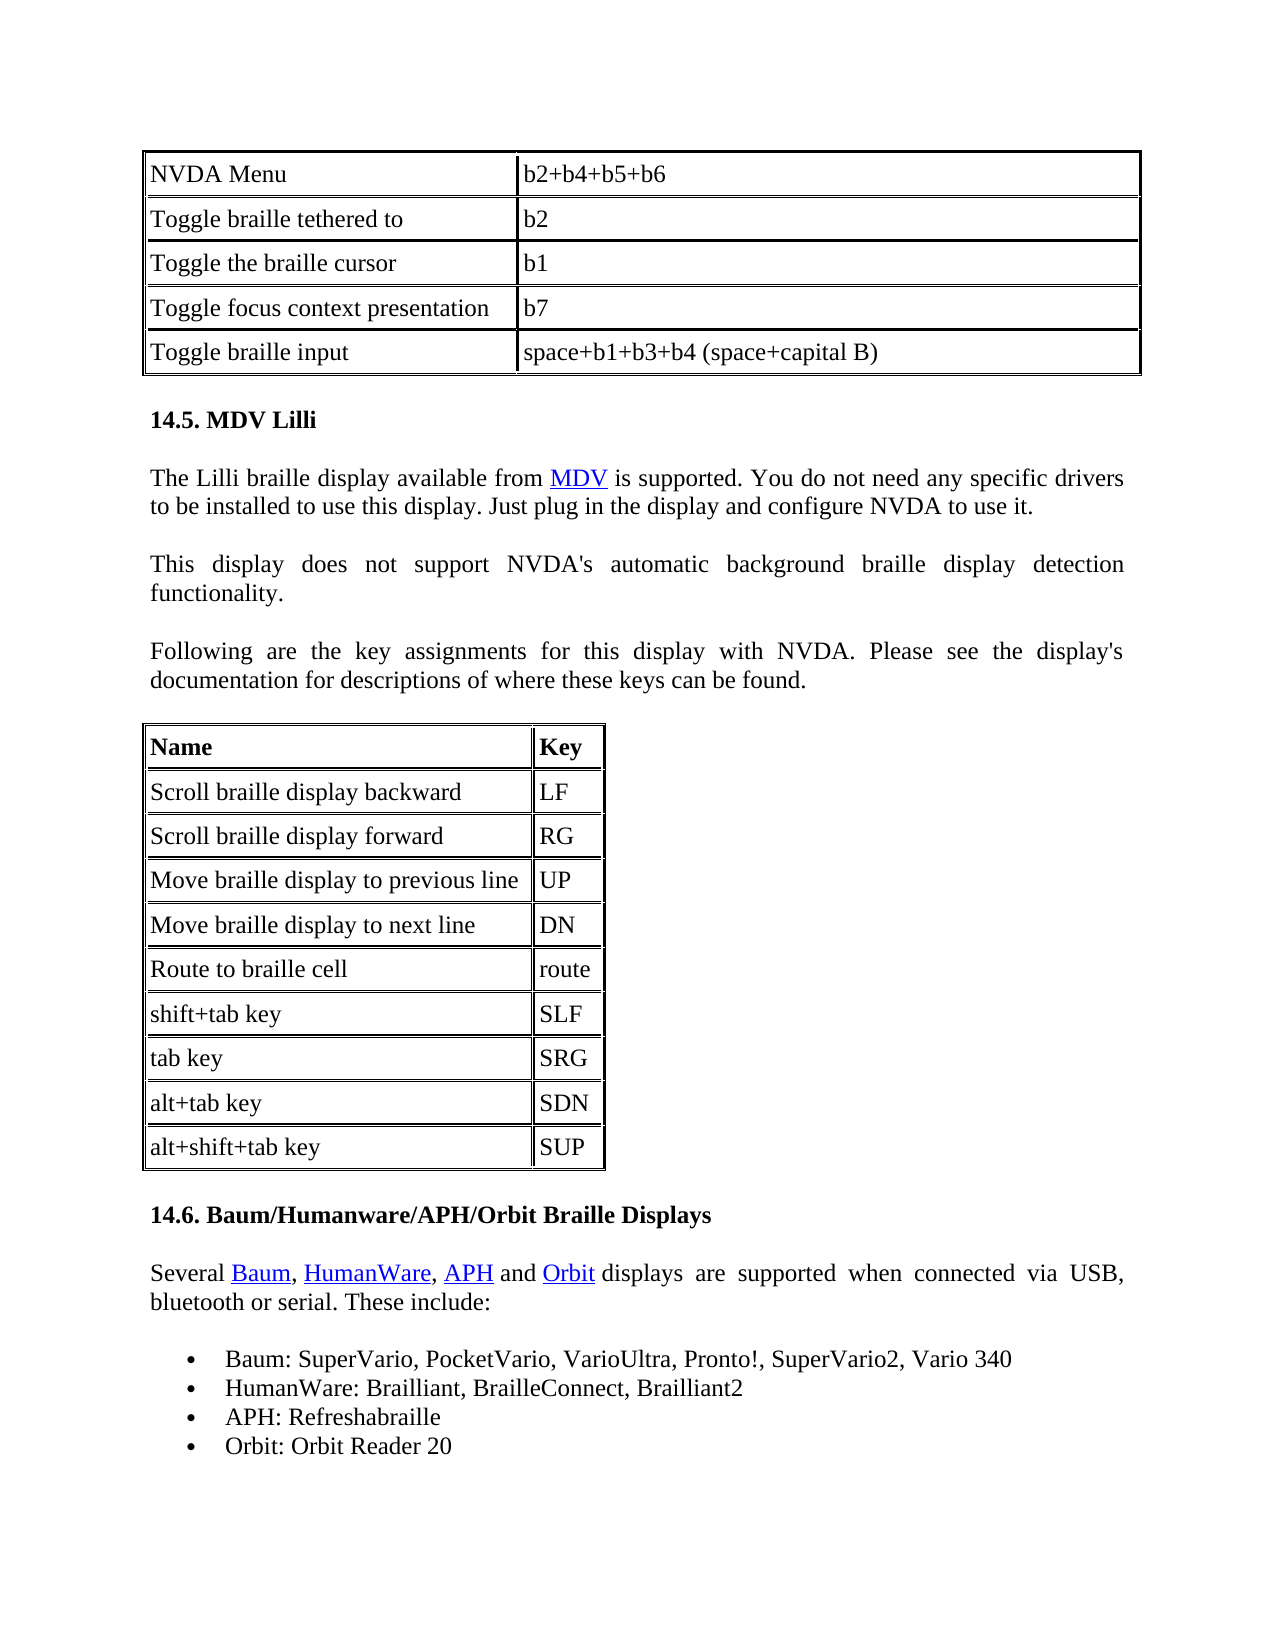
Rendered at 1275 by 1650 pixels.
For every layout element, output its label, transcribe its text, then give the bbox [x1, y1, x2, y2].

table_cell b1 [519, 239, 1139, 283]
text This display does not support NVDA's automatic background braille display detection functionality. [150, 549, 1125, 607]
table_cell b7 [519, 284, 1140, 328]
table_cell SRG [535, 1034, 604, 1078]
table_header Name [144, 724, 533, 767]
text The Lilli braille display available from MDV is supported. You do not need any specific drivers to be installed to use this display. Just plug in the display and configure NVDA to use it. [150, 463, 1125, 520]
list Orbit: Orbit Reader 20 [187, 1431, 1125, 1459]
table_cell route [535, 945, 604, 989]
table_cell alt+shift+tab key [146, 1123, 533, 1167]
table_cell RG [533, 812, 604, 856]
table_cell Toggle braille input [144, 328, 517, 372]
table_cell Route to braille cell [146, 945, 531, 989]
table_cell Scroll braille display forward [144, 812, 533, 856]
table_cell Toggle focus context presentation [146, 284, 516, 328]
text 14.6. Baum/Humanware/APH/Orbit Braille Displays [150, 1200, 1125, 1229]
table_cell SUP [533, 1123, 604, 1167]
table_cell SLF [535, 990, 604, 1034]
list Baum: SuperVario, PocketVario, VarioUltra, Pronto!, SuperVario2, Vario 340 [187, 1344, 1125, 1373]
text Several Baum, HumanWare, APH and Orbit displays are supported when connected via USB, bluetooth or serial. These include: [150, 1258, 1125, 1315]
list HumanWare: Brailliant, BrailleConnect, Brailliant2 [187, 1373, 1125, 1402]
text Following are the key assignments for this display with NVDA. Please see the display's documentation for descriptions of where these keys can be found. [150, 636, 1125, 693]
table_cell space+b1+b3+b4 (space+capital B) [517, 328, 1141, 372]
table_cell Scroll braille display backward [146, 767, 531, 812]
table_cell tab key [146, 1034, 531, 1078]
list APH: Refreshabraille [187, 1402, 1125, 1431]
table_cell b2+b4+b5+b6 [517, 153, 1139, 194]
table_cell Move braille display to previous line [146, 856, 531, 901]
table_cell alt+tab key [146, 1079, 531, 1123]
table_cell LF [535, 767, 604, 812]
table_cell NVDA Menu [146, 152, 517, 194]
table_cell Move braille display to next line [144, 901, 533, 945]
table_header Key [533, 726, 603, 767]
table_cell UP [535, 856, 604, 901]
table_cell b2 [519, 195, 1140, 239]
table_cell DN [533, 901, 604, 945]
text 14.5. MDV Lilli [150, 405, 1125, 433]
table_cell shift+tab key [146, 990, 531, 1034]
table_cell SDN [535, 1079, 604, 1123]
table_cell Toggle the braille cursor [146, 239, 516, 283]
table_cell Toggle braille tethered to [146, 195, 516, 239]
